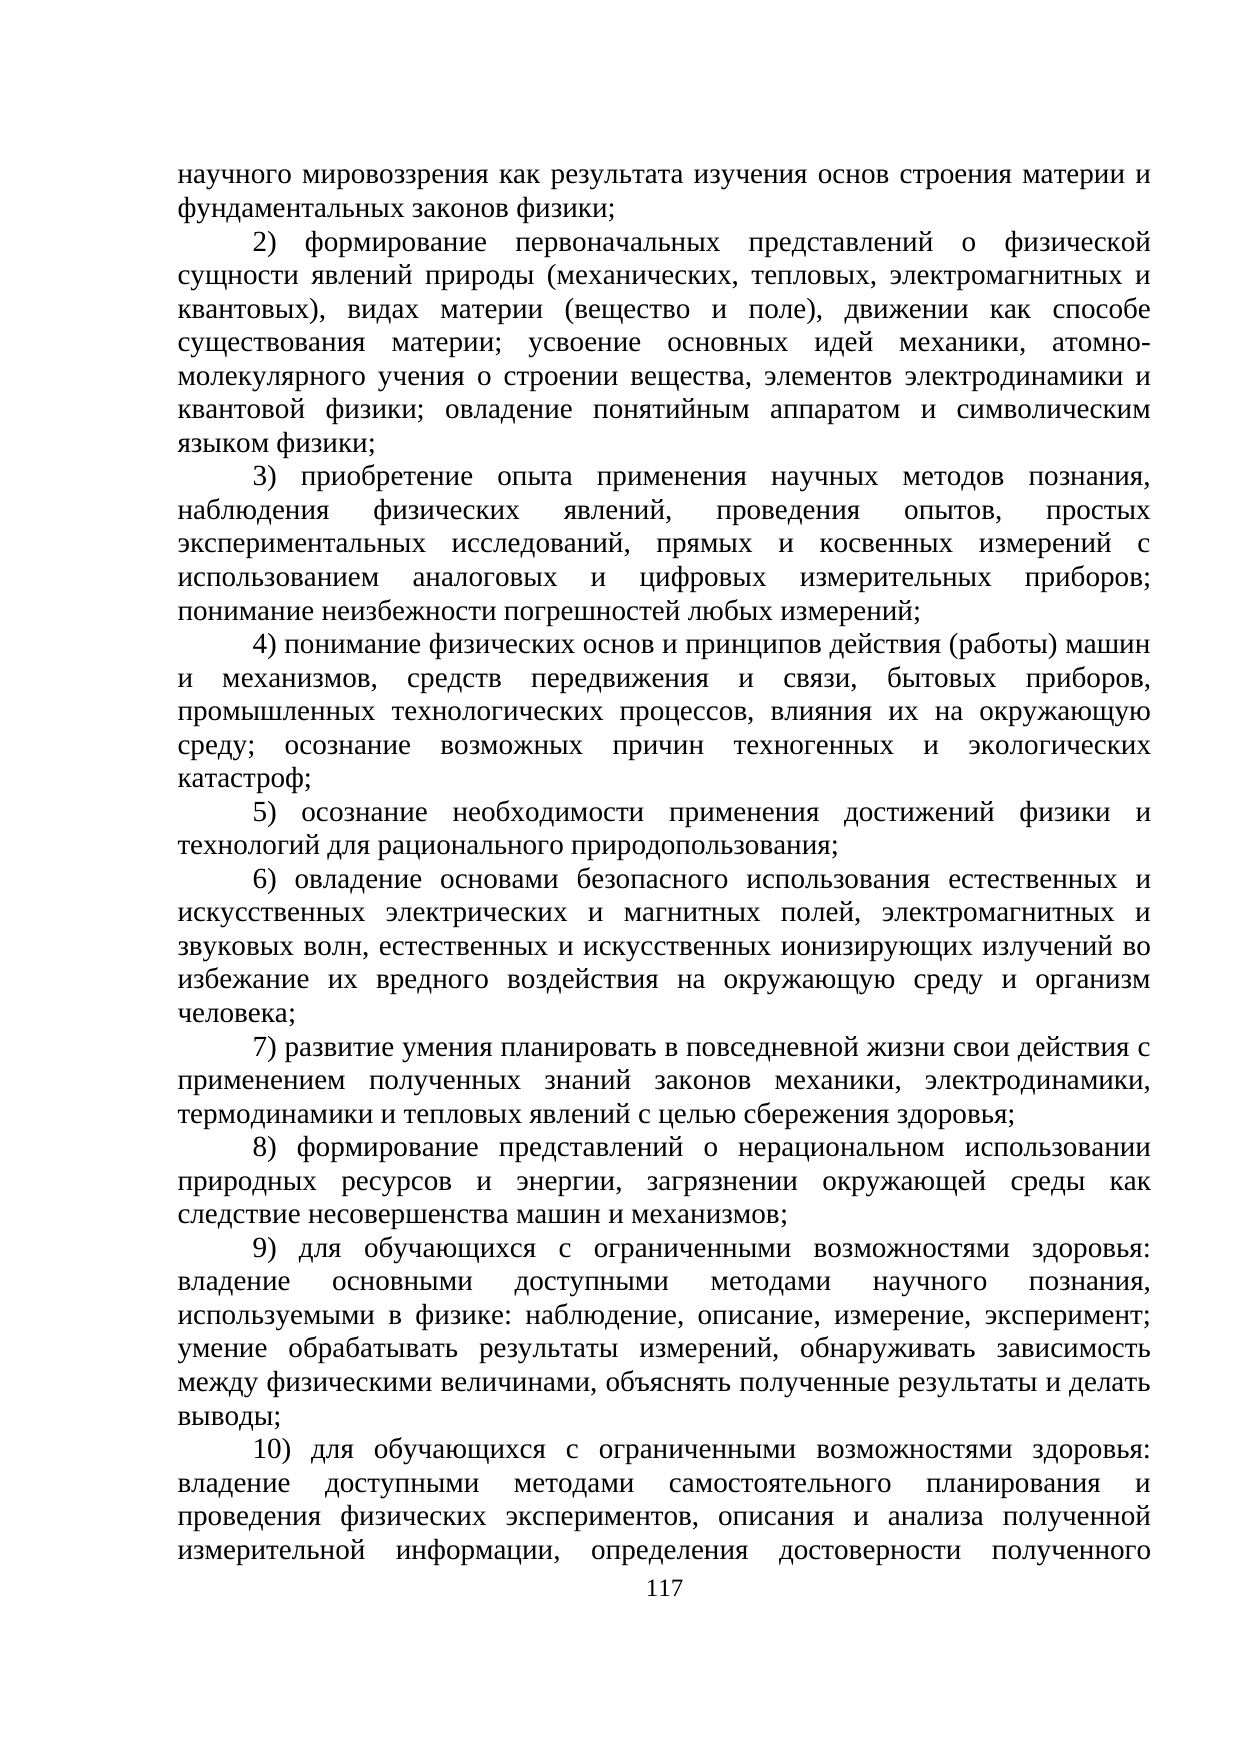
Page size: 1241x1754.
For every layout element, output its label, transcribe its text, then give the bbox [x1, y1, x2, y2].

list соблюдать правила безопасности и охраны труда при работе с учебным и лабораторным оборудованием; [177, 626, 1152, 693]
text 9) для обучающихся с ограниченными возможностями здоровья: владение основными доступными методами научного познания, используемыми в физике: наблюдение, описание, измерение, эксперимент; умение обрабатывать результаты измерений, обнаруживать зависимость между физическими величинами, объяснять полученные результаты и делать выводы; [177, 190, 1152, 391]
list проводить прямые измерения физических величин: время, расстояние, масса тела, объем, сила, температура, атмосферное давление, влажность воздуха, напряжение, сила тока, радиационный фон (с использованием дозиметра); при этом выбирать оптимальный способ измерения и использовать простейшие методы оценки погрешностей измерений. [177, 1163, 1152, 1365]
text Выпускник научится: [177, 593, 1152, 626]
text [177, 157, 1152, 190]
text 10) для обучающихся с ограниченными возможностями здоровья: владение доступными методами самостоятельного планирования и проведения физических экспериментов, описания и анализа полученной измерительной информации, определения достоверности полученного результата. [177, 391, 1152, 559]
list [177, 1499, 1152, 1566]
text Примечание. При проведении исследования физических явлений измерительные приборы используются лишь как датчики измерения физических величин. Записи показаний прямых измерений в этом случае не требуется. [177, 996, 1152, 1130]
list распознавать проблемы, которые можно решить при помощи физических методов; анализировать отдельные этапы проведения исследований и интерпретировать результаты наблюдений и опытов; [177, 761, 1152, 861]
list проводить исследование зависимостей физических величин с использованием прямых измерений: при этом конструировать установку, фиксировать результаты полученной зависимости физических величин в виде таблиц и графиков, делать выводы по результатам исследования; [177, 1365, 1152, 1499]
list понимать смысл основных физических терминов: физическое тело, физическое явление, физическая величина, единицы измерения; [177, 693, 1152, 761]
list понимать роль эксперимента в получении научной информации; [177, 1130, 1152, 1163]
list ставить опыты по исследованию физических явлений или физических свойств тел без использования прямых измерений; при этом формулировать проблему/задачу учебного эксперимента; собирать установку из предложенного оборудования; проводить опыт и формулировать выводы. [177, 861, 1152, 996]
